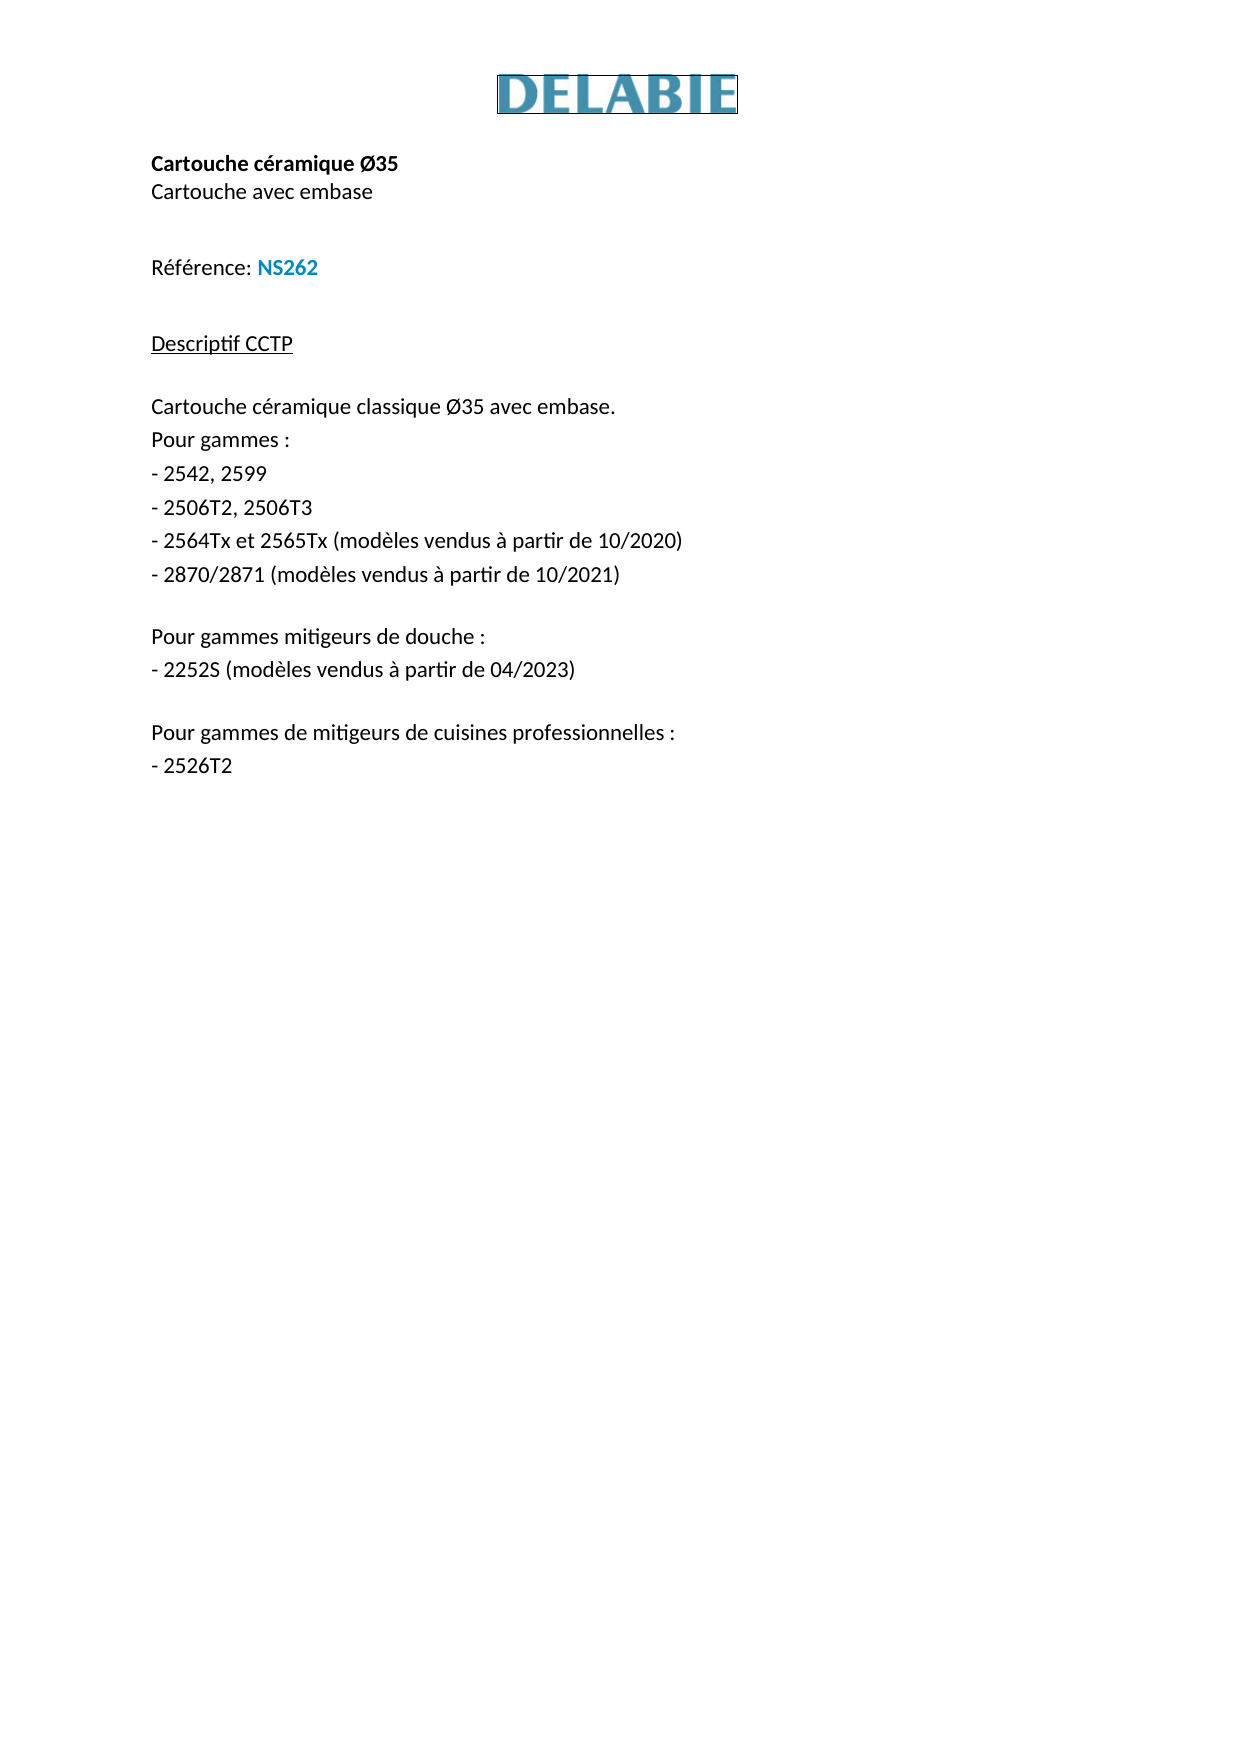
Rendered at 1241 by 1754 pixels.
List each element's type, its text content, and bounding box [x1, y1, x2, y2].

text - 2252S (modèles vendus à partir de 04/2023) [151, 656, 1084, 683]
text Pour gammes de mitigeurs de cuisines professionnelles : [151, 718, 1084, 746]
text Cartouche céramique classique Ø35 avec embase. [151, 392, 1084, 420]
text Cartouche avec embase [151, 177, 1084, 205]
text - 2564Tx et 2565Tx (modèles vendus à partir de 10/2020) [151, 526, 1084, 554]
text - 2506T2, 2506T3 [151, 493, 1084, 521]
text Descriptif CCTP [151, 329, 1084, 357]
text - 2870/2871 (modèles vendus à partir de 10/2021) [151, 560, 1084, 588]
text Pour gammes : [151, 426, 1084, 453]
text Pour gammes mitigeurs de douche : [151, 622, 1084, 650]
text Cartouche céramique Ø35 [151, 149, 1084, 177]
text - 2542, 2599 [151, 459, 1084, 487]
picture [498, 76, 737, 113]
text Référence: NS262 [151, 253, 1084, 281]
text - 2526T2 [151, 751, 1084, 779]
